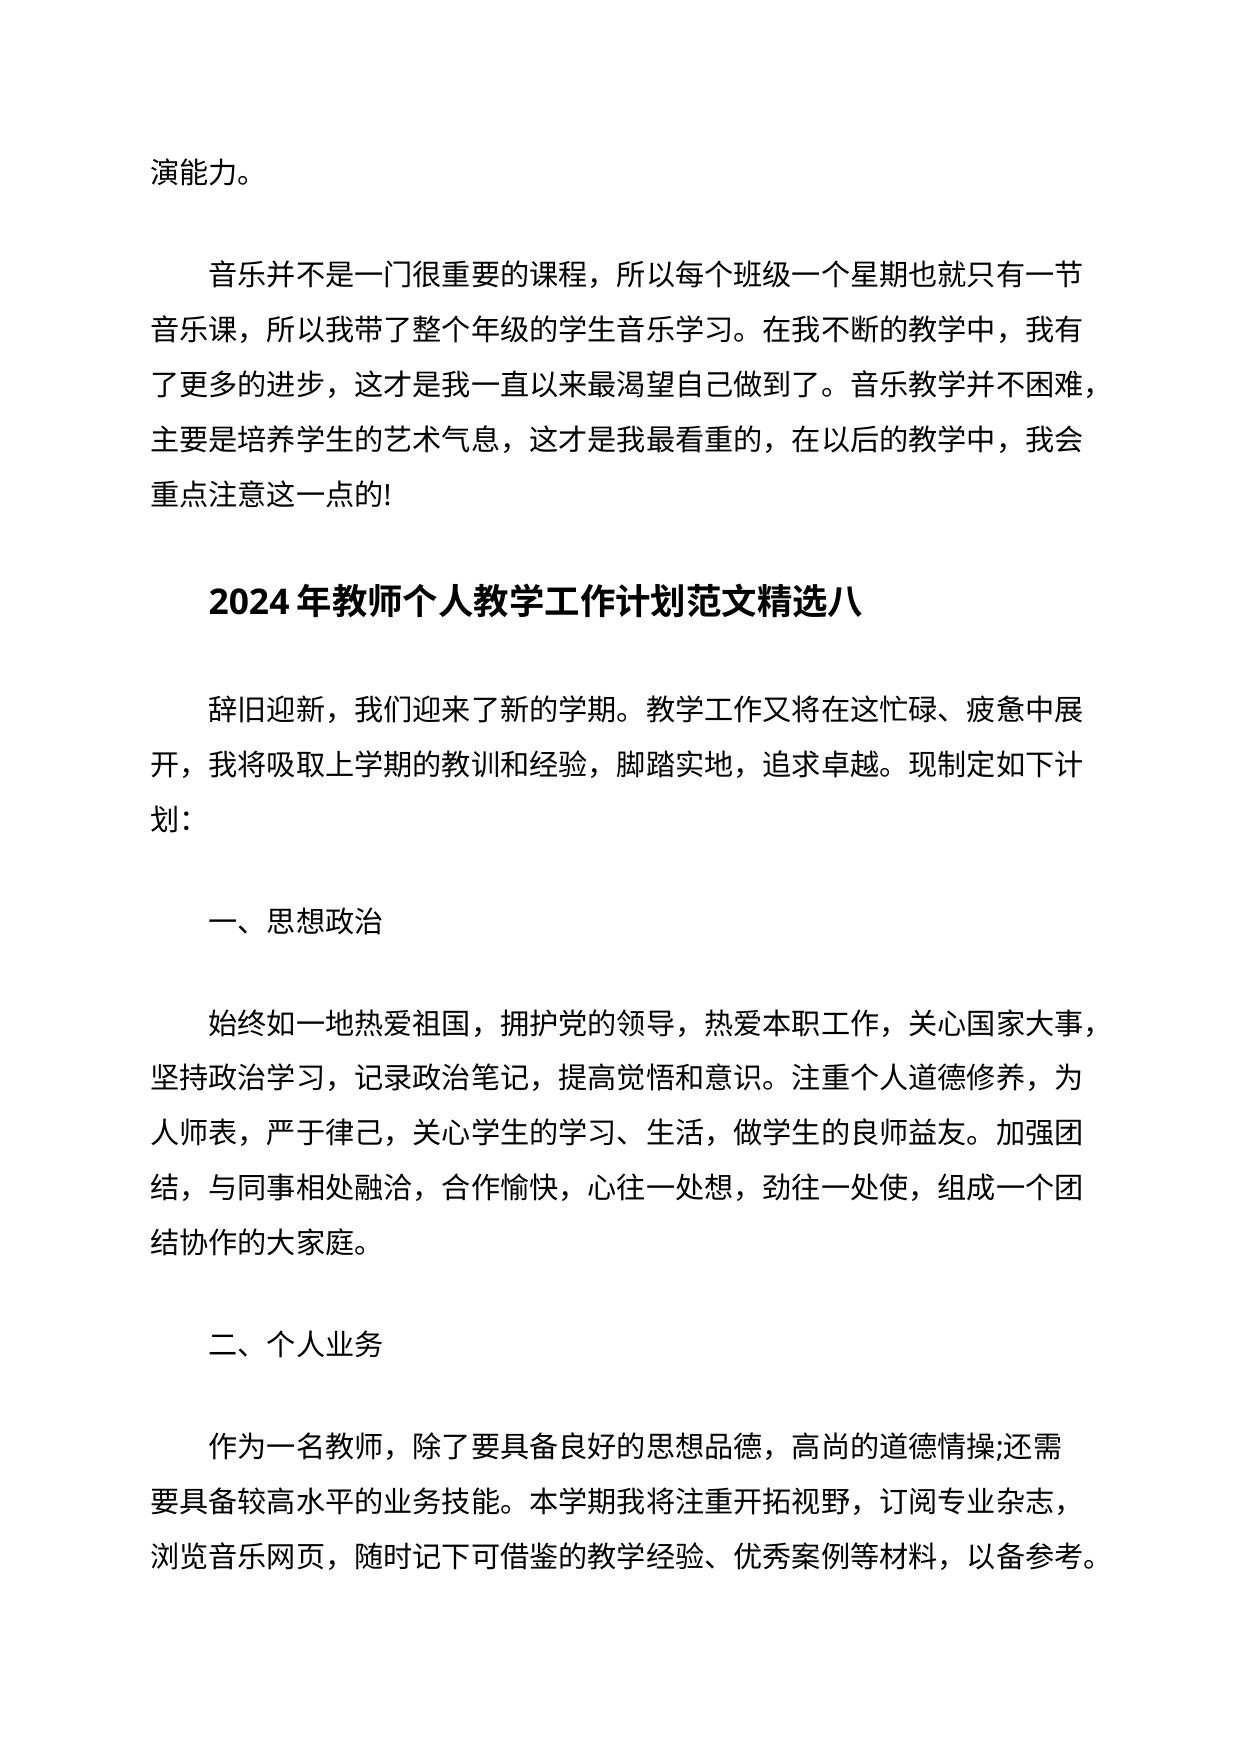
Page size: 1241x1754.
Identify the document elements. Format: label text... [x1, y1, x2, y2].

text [150, 1423, 1090, 1576]
text 辞旧迎新，我们迎来了新的学期。教学工作又将在这忙碌、疲惫中展开，我将吸取上学期的教训和经验，脚踏实地，追求卓越。现制定如下计划： [150, 687, 1090, 839]
text 一、思想政治 [150, 898, 1090, 941]
text 2024年教师个人教学工作计划范文精选八 [150, 573, 1090, 625]
text 始终如一地热爱祖国，拥护党的领导，热爱本职工作，关心国家大事，坚持政治学习，记录政治笔记，提高觉悟和意识。注重个人道德修养，为人师表，严于律己，关心学生的学习、生活，做学生的良师益友。加强团结，与同事相处融洽，合作愉快，心往一处想，劲往一处使，组成一个团结协作的大家庭。 [150, 1000, 1090, 1262]
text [150, 150, 1090, 192]
text 音乐并不是一门很重要的课程，所以每个班级一个星期也就只有一节音乐课，所以我带了整个年级的学生音乐学习。在我不断的教学中，我有了更多的进步，这才是我一直以来最渴望自己做到了。音乐教学并不困难，主要是培养学生的艺术气息，这才是我最看重的，在以后的教学中，我会重点注意这一点的! [150, 252, 1090, 514]
text 二、个人业务 [150, 1322, 1090, 1364]
